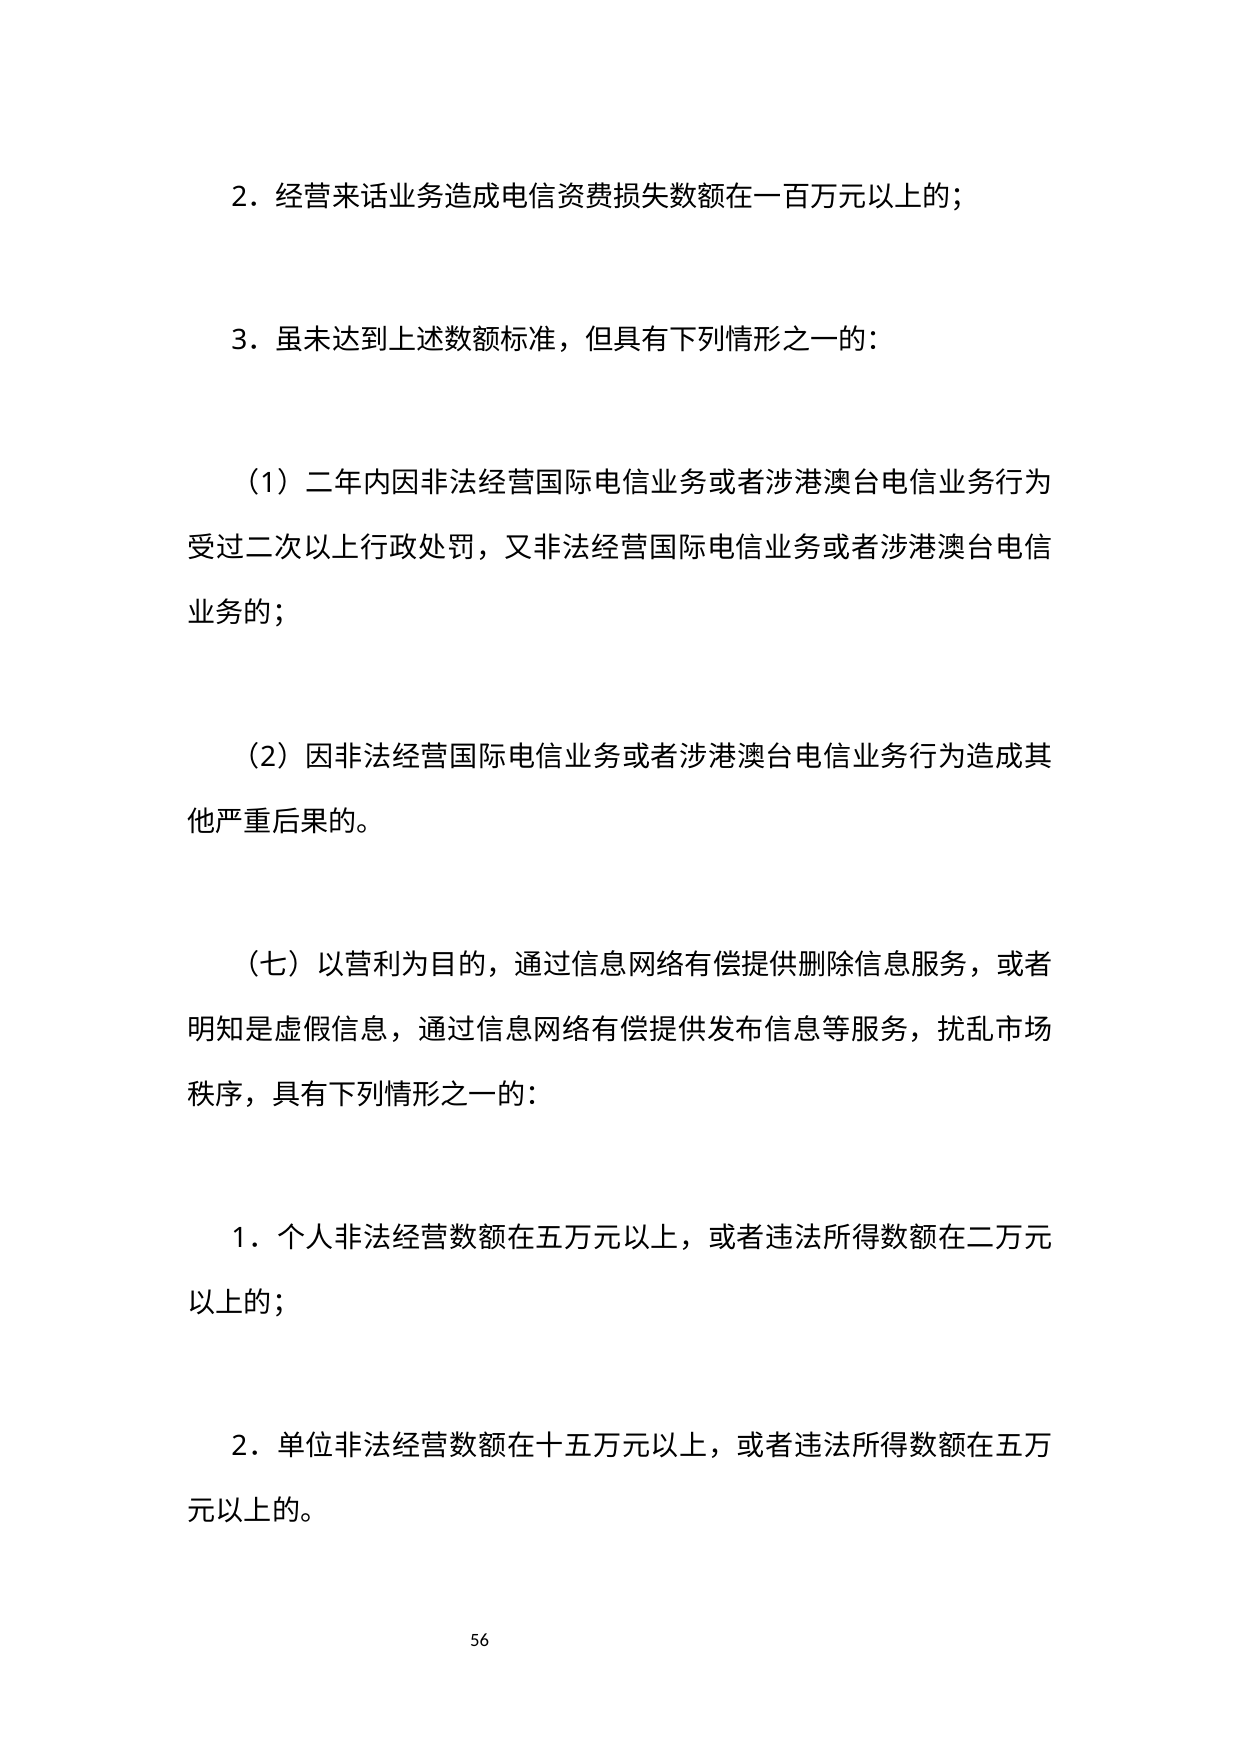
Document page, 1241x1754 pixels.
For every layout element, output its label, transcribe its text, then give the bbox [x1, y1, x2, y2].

text 2．经营来话业务造成电信资费损失数额在一百万元以上的； [187, 162, 1053, 227]
text 3．虽未达到上述数额标准，但具有下列情形之一的： [187, 305, 1053, 370]
text （七）以营利为目的，通过信息网络有偿提供删除信息服务，或者明知是虚假信息，通过信息网络有偿提供发布信息等服务，扰乱市场秩序，具有下列情形之一的： [187, 929, 1053, 1124]
text （2）因非法经营国际电信业务或者涉港澳台电信业务行为造成其他严重后果的。 [187, 721, 1053, 851]
text （1）二年内因非法经营国际电信业务或者涉港澳台电信业务行为受过二次以上行政处罚，又非法经营国际电信业务或者涉港澳台电信业务的； [187, 448, 1053, 643]
text 1．个人非法经营数额在五万元以上，或者违法所得数额在二万元以上的； [187, 1203, 1053, 1333]
text 2．单位非法经营数额在十五万元以上，或者违法所得数额在五万元以上的。 [187, 1411, 1053, 1541]
